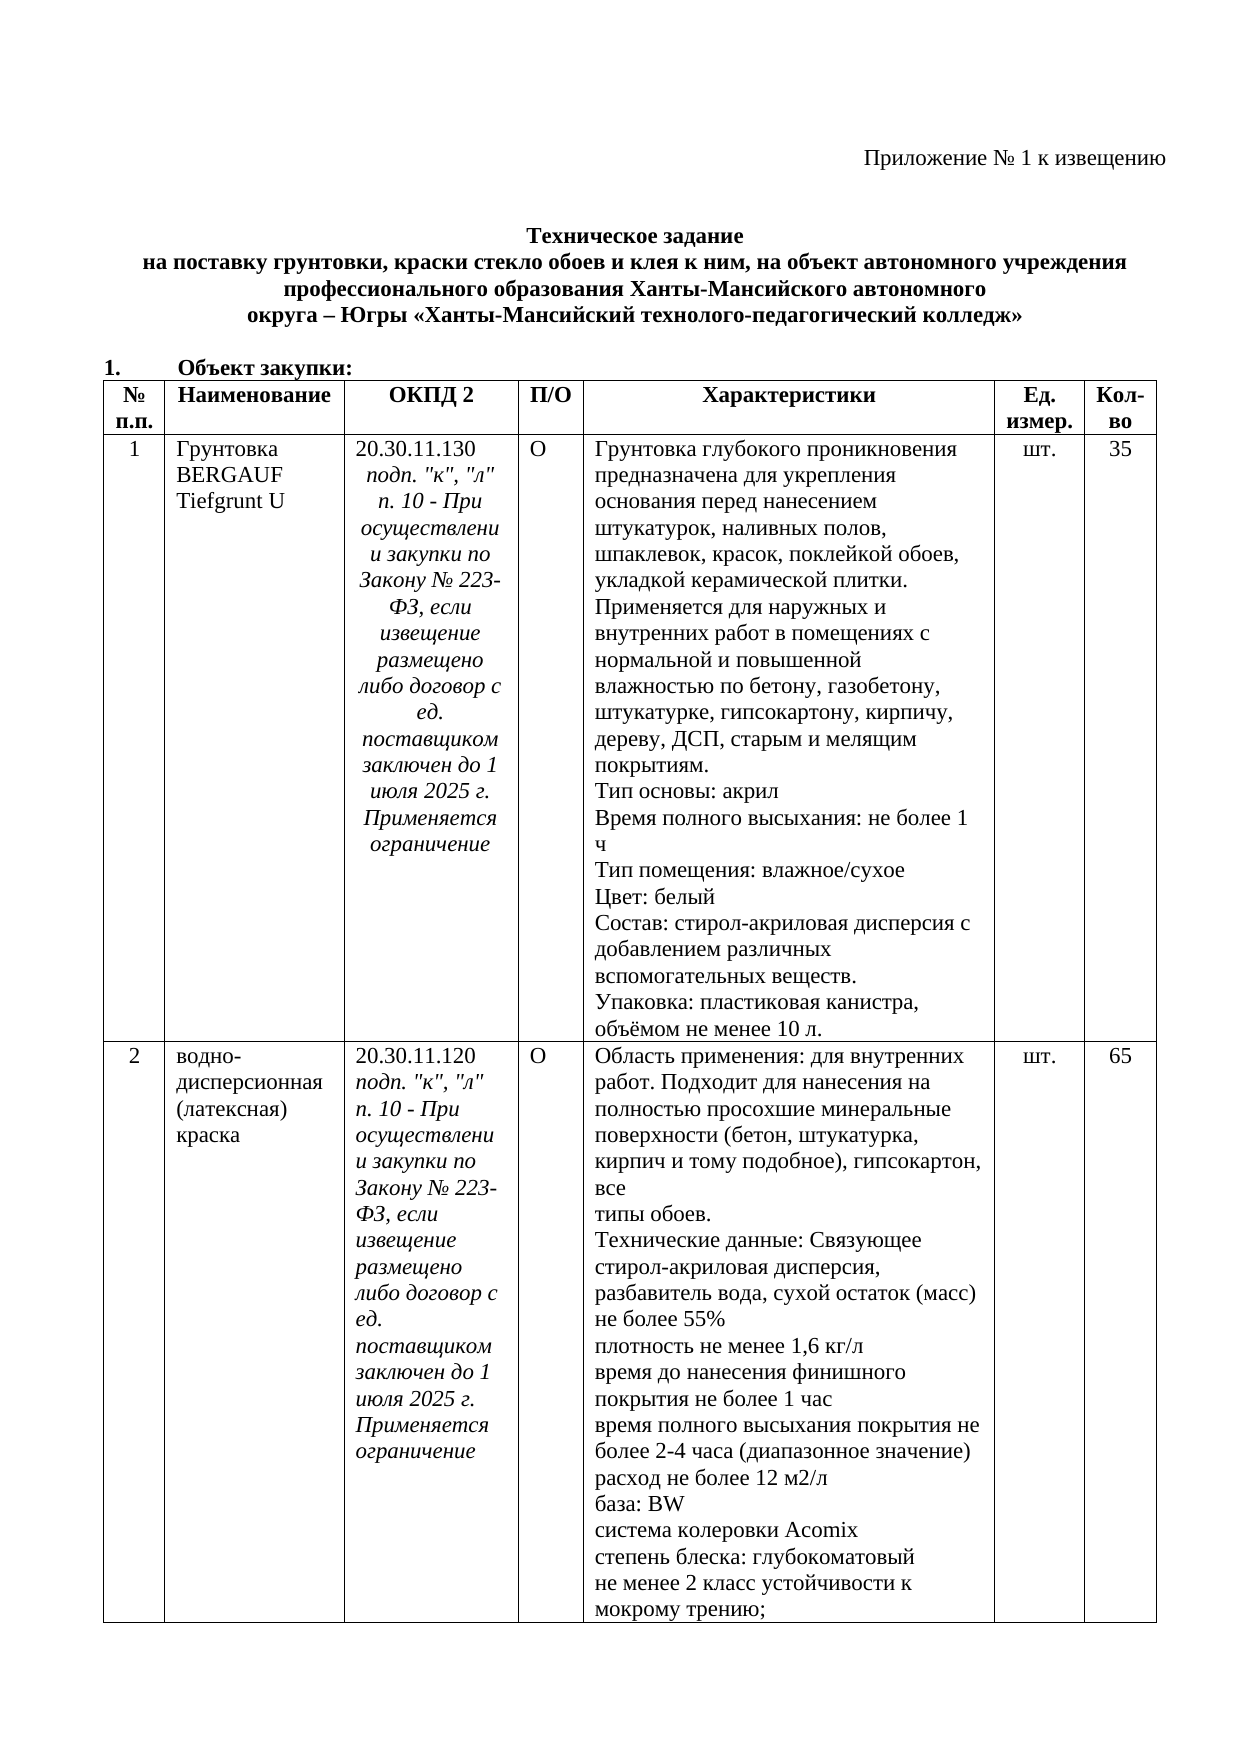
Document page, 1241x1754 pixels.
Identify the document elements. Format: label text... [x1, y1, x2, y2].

list Объект закупки: [103, 354, 1166, 380]
text на поставку грунтовки, краски стекло обоев и клея к ним, на объект автономного учреждения профессионального образования Ханты-Мансийского автономного [103, 248, 1166, 301]
table_header № п.п. [104, 381, 164, 434]
table_header Характеристики [584, 381, 994, 434]
table_header Кол-во [1085, 381, 1156, 434]
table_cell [165, 1042, 344, 1622]
table_cell 35 [1085, 435, 1156, 1041]
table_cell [345, 1042, 518, 1622]
table_header П/О [519, 381, 583, 434]
table_cell Грунтовка BERGAUF Tiefgrunt U [165, 435, 344, 1041]
table_cell 1 [104, 435, 164, 1041]
table_cell 20.30.11.130 подп. "к", "л" п. 10 - При осуществлении закупки по Закону № 223-ФЗ, если извещение размещено либо договор с ед. поставщиком заключен до 1 июля 2025 г. Применяется ограничение [345, 435, 518, 1041]
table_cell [584, 1042, 994, 1622]
table_header ОКПД 2 [345, 381, 518, 434]
table_cell 65 [1085, 1042, 1156, 1622]
text Техническое задание [103, 222, 1166, 248]
text округа – Югры «Ханты-Мансийский технолого-педагогический колледж» [103, 301, 1166, 327]
table_cell О [519, 1042, 583, 1622]
table_header Ед. измер. [995, 381, 1084, 434]
table_cell Грунтовка глубокого проникновения предназначена для укрепления основания перед нанесением штукатурок, наливных полов, шпаклевок, красок, поклейкой обоев, укладкой керамической плитки. Применяется для наружных и внутренних работ в помещениях с нормальной и повышенной влажностью по бетону, газобетону, штукатурке, гипсокартону, кирпичу, дереву, ДСП, старым и мелящим покрытиям. Тип основы: акрил Время полного высыхания: не более 1 ч Тип помещения: влажное/сухое Цвет: белый Состав: стирол-акриловая дисперсия с добавлением различных вспомогательных веществ. Упаковка: пластиковая канистра, объёмом не менее 10 л. [584, 435, 994, 1041]
table_cell О [519, 435, 583, 1041]
table_header Наименование [165, 381, 344, 434]
table_cell 2 [104, 1042, 164, 1622]
table_cell шт. [995, 435, 1084, 1041]
table_cell шт. [995, 1042, 1084, 1622]
text Приложение № 1 к извещению [103, 144, 1166, 171]
